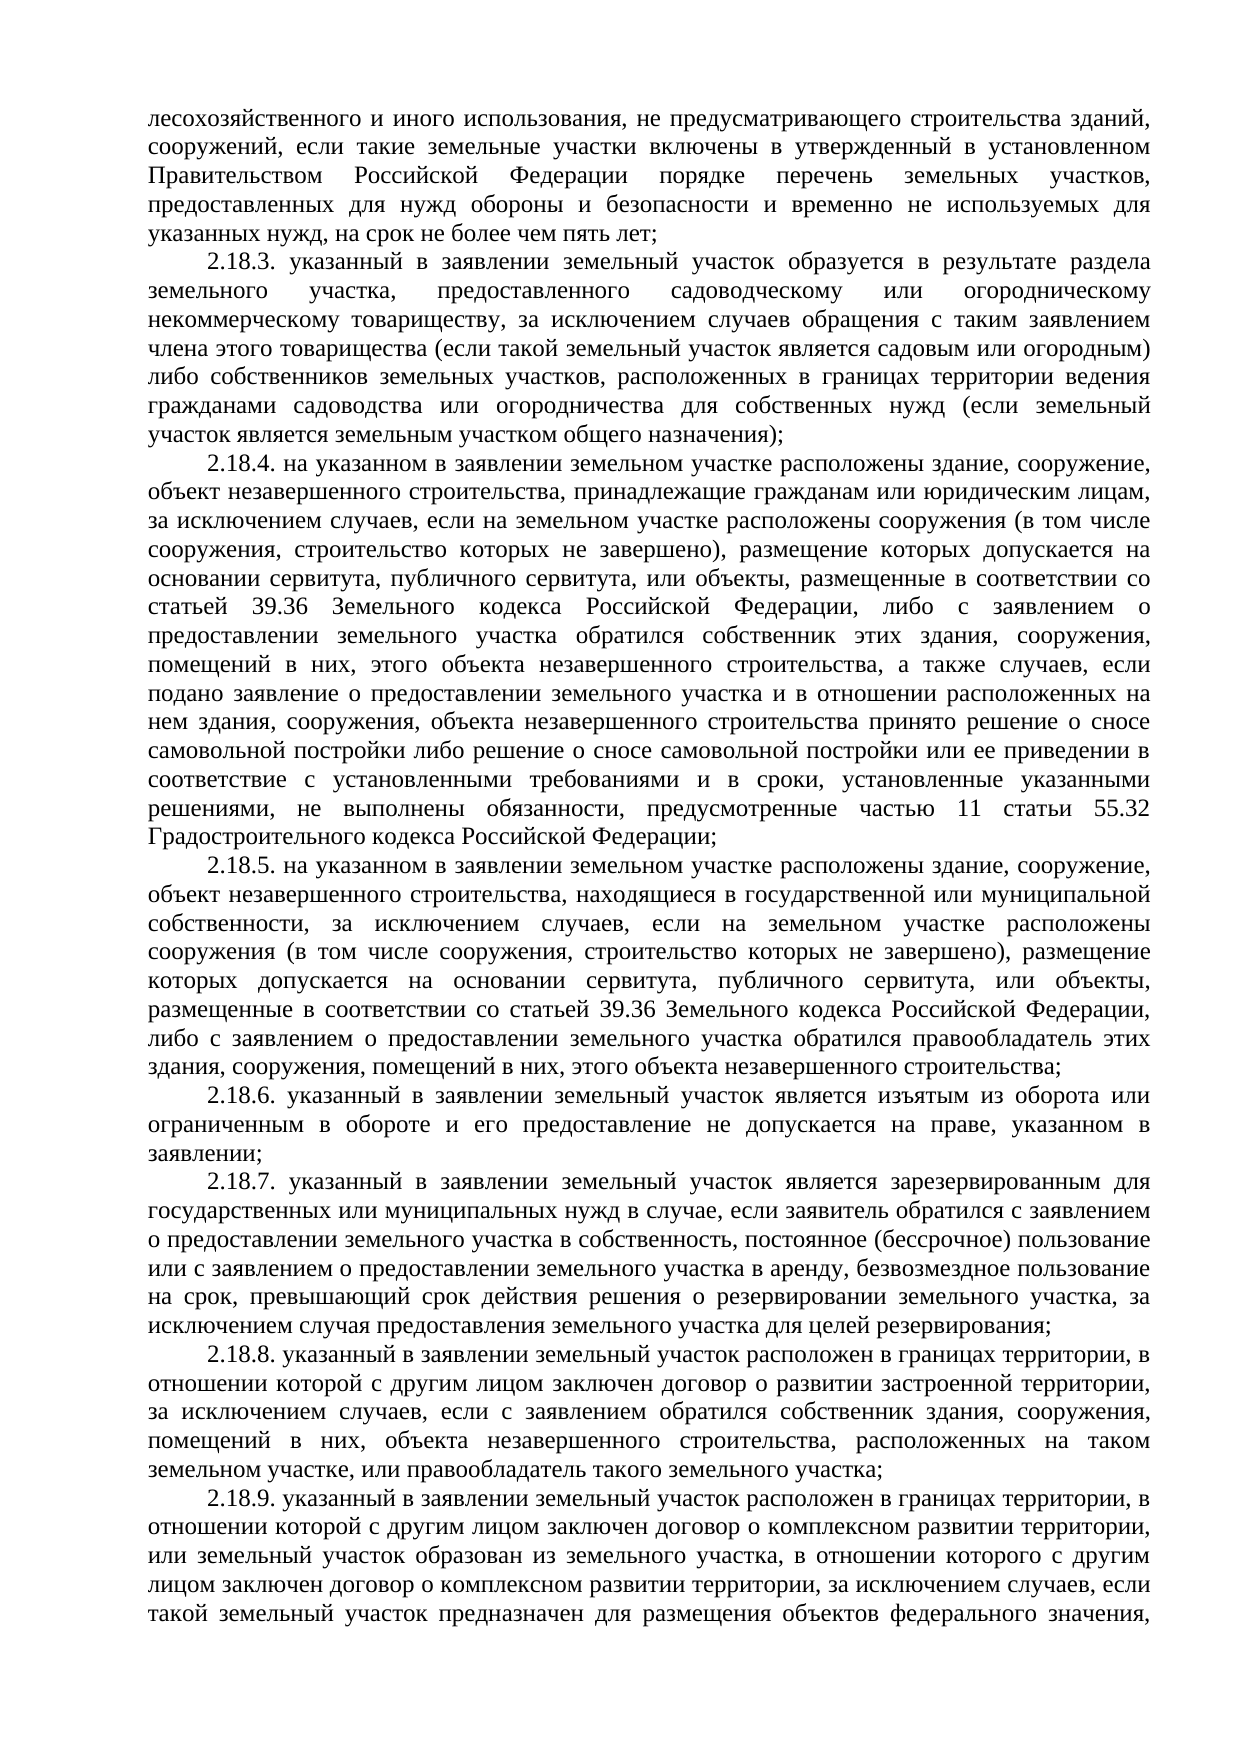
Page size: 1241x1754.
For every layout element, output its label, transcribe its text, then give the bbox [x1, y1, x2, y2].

text 2.18.7. указанный в заявлении земельный участок является зарезервированным для государственных или муниципальных нужд в случае, если заявитель обратился с заявлением о предоставлении земельного участка в собственность, постоянное (бессрочное) пользование или с заявлением о предоставлении земельного участка в аренду, безвозмездное пользование на срок, превышающий срок действия решения о резервировании земельного участка, за исключением случая предоставления земельного участка для целей резервирования; [148, 1166, 1152, 1339]
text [148, 1483, 1152, 1626]
text 2.18.5. на указанном в заявлении земельном участке расположены здание, сооружение, объект незавершенного строительства, находящиеся в государственной или муниципальной собственности, за исключением случаев, если на земельном участке расположены сооружения (в том числе сооружения, строительство которых не завершено), размещение которых допускается на основании сервитута, публичного сервитута, или объекты, размещенные в соответствии со статьей 39.36 Земельного кодекса Российской Федерации, либо с заявлением о предоставлении земельного участка обратился правообладатель этих здания, сооружения, помещений в них, этого объекта незавершенного строительства; [148, 850, 1152, 1080]
text 2.18.4. на указанном в заявлении земельном участке расположены здание, сооружение, объект незавершенного строительства, принадлежащие гражданам или юридическим лицам, за исключением случаев, если на земельном участке расположены сооружения (в том числе сооружения, строительство которых не завершено), размещение которых допускается на основании сервитута, публичного сервитута, или объекты, размещенные в соответствии со статьей 39.36 Земельного кодекса Российской Федерации, либо с заявлением о предоставлении земельного участка обратился собственник этих здания, сооружения, помещений в них, этого объекта незавершенного строительства, а также случаев, если подано заявление о предоставлении земельного участка и в отношении расположенных на нем здания, сооружения, объекта незавершенного строительства принято решение о сносе самовольной постройки либо решение о сносе самовольной постройки или ее приведении в соответствие с установленными требованиями и в сроки, установленные указанными решениями, не выполнены обязанности, предусмотренные частью 11 статьи 55.32 Градостроительного кодекса Российской Федерации; [148, 448, 1152, 850]
text 2.18.6. указанный в заявлении земельный участок является изъятым из оборота или ограниченным в обороте и его предоставление не допускается на праве, указанном в заявлении; [148, 1080, 1152, 1166]
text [148, 103, 1152, 246]
text 2.18.3. указанный в заявлении земельный участок образуется в результате раздела земельного участка, предоставленного садоводческому или огородническому некоммерческому товариществу, за исключением случаев обращения с таким заявлением члена этого товарищества (если такой земельный участок является садовым или огородным) либо собственников земельных участков, расположенных в границах территории ведения гражданами садоводства или огородничества для собственных нужд (если земельный участок является земельным участком общего назначения); [148, 246, 1152, 448]
text 2.18.8. указанный в заявлении земельный участок расположен в границах территории, в отношении которой с другим лицом заключен договор о развитии застроенной территории, за исключением случаев, если с заявлением обратился собственник здания, сооружения, помещений в них, объекта незавершенного строительства, расположенных на таком земельном участке, или правообладатель такого земельного участка; [148, 1339, 1152, 1483]
